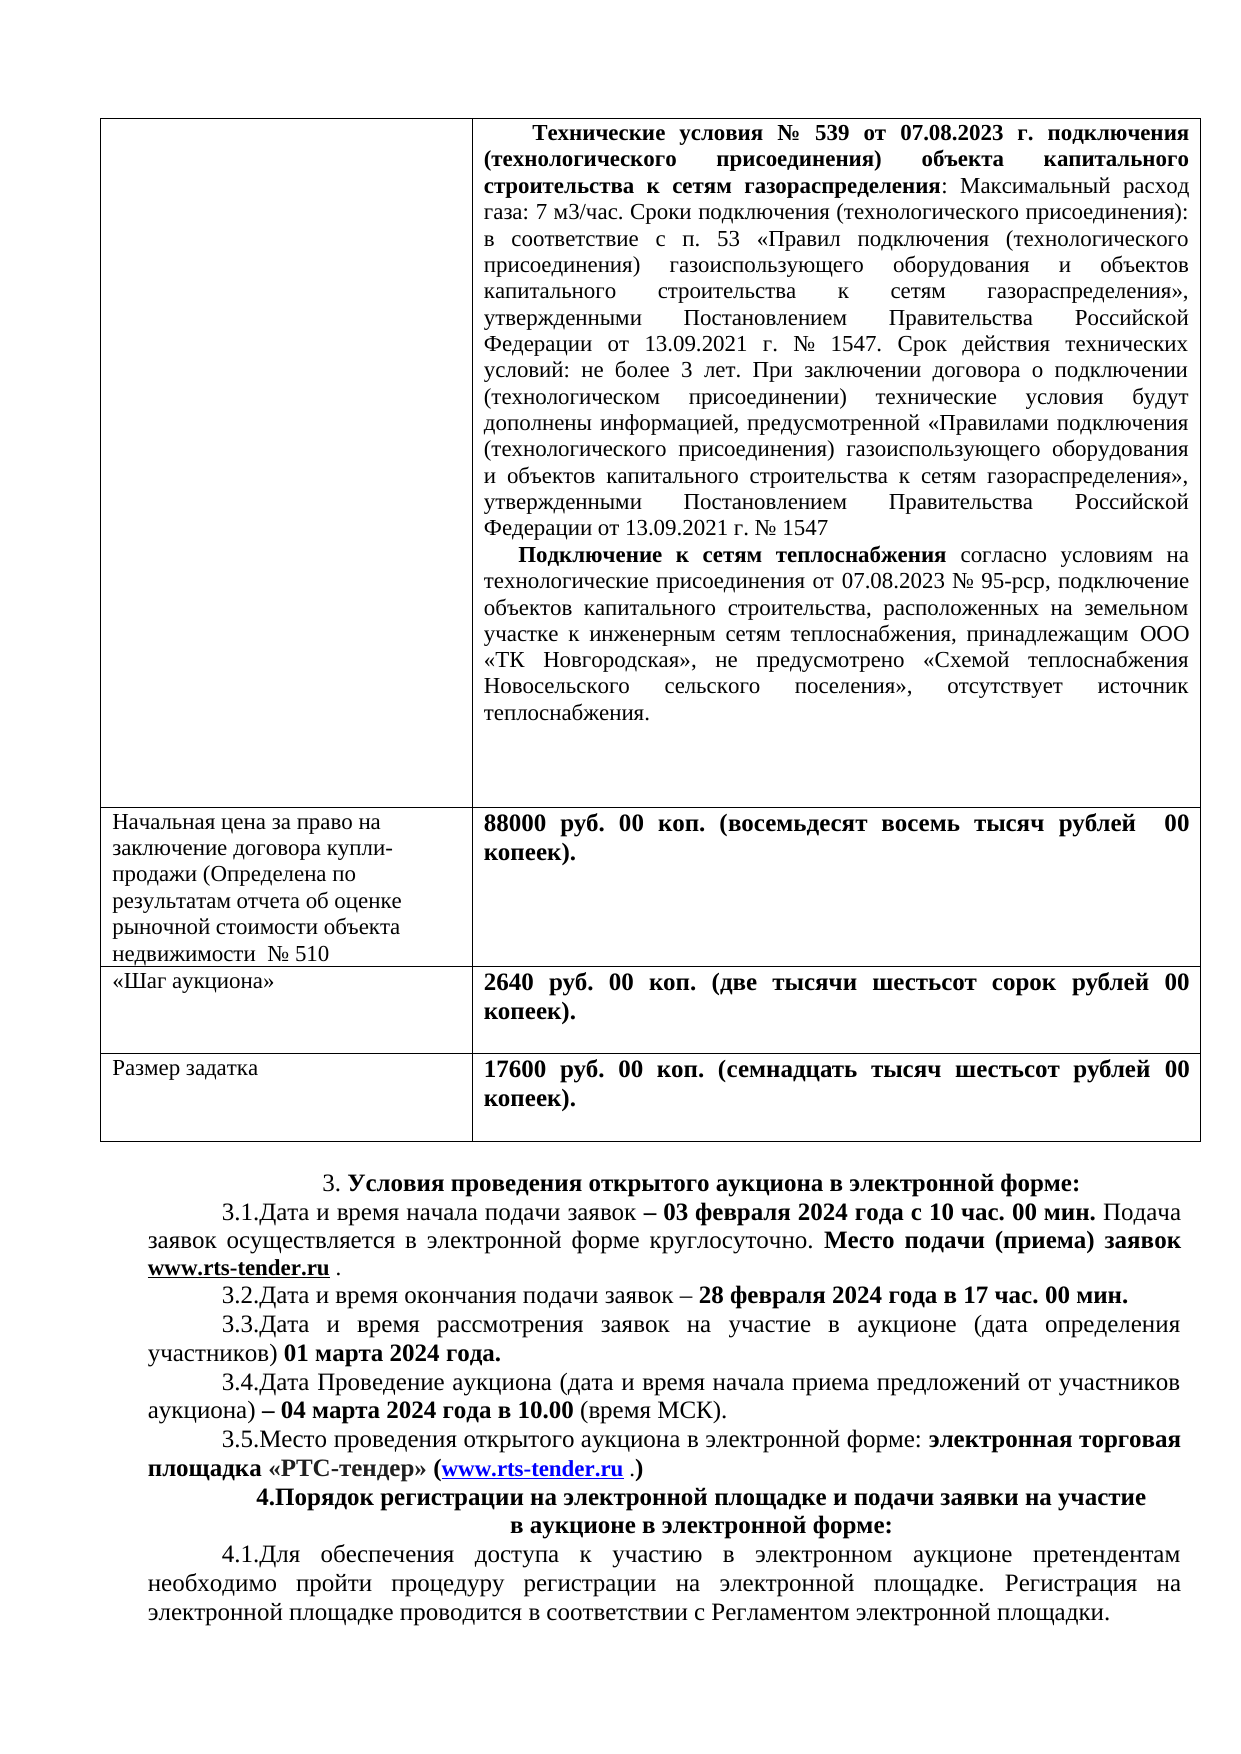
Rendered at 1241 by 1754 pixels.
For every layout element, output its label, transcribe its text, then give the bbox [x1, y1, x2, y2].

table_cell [101, 119, 472, 807]
table_cell «Шаг аукциона» [101, 967, 472, 1053]
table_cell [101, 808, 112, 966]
text 4.1.Для обеспечения доступа к участию в электронном аукционе претендентам необходимо пройти процедуру регистрации на электронной площадке. Регистрация на электронной площадке проводится в соответствии с Регламентом электронной площадки. [148, 1539, 1181, 1626]
table_cell 88000 руб. 00 коп. (восемьдесят восемь тысяч рублей 00 копеек). [473, 808, 1200, 966]
table_cell Размер задатка [101, 1054, 472, 1141]
text в аукционе в электронной форме: [148, 1511, 1181, 1539]
text 3.3.Дата и время рассмотрения заявок на участие в аукционе (дата определения участников) 01 марта 2024 года. [148, 1309, 1181, 1367]
text 3.2.Дата и время окончания подачи заявок – 28 февраля 2024 года в 17 час. 00 мин. [148, 1281, 1181, 1309]
text 3.4.Дата Проведение аукциона (дата и время начала приема предложений от участников аукциона) – 04 марта 2024 года в 10.00 (время МСК). [148, 1367, 1181, 1424]
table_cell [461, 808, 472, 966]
table_cell 2640 руб. 00 коп. (две тысячи шестьсот сорок рублей 00 копеек). [473, 967, 1200, 1053]
text 3. Условия проведения открытого аукциона в электронной форме: [148, 1168, 1181, 1197]
text 3.1.Дата и время начала подачи заявок – 03 февраля 2024 года с 10 час. 00 мин. Подача заявок осуществляется в электронной форме круглосуточно. Место подачи (приема) заявок www.rts-tender.ru . [148, 1197, 1181, 1281]
text 4.Порядок регистрации на электронной площадке и подачи заявки на участие [148, 1482, 1181, 1511]
text 3.5.Место проведения открытого аукциона в электронной форме: электронная торговая площадка «РТС-тендер» (www.rts-tender.ru .) [148, 1424, 1181, 1482]
table_cell 17600 руб. 00 коп. (семнадцать тысяч шестьсот рублей 00 копеек). [473, 1054, 1200, 1141]
